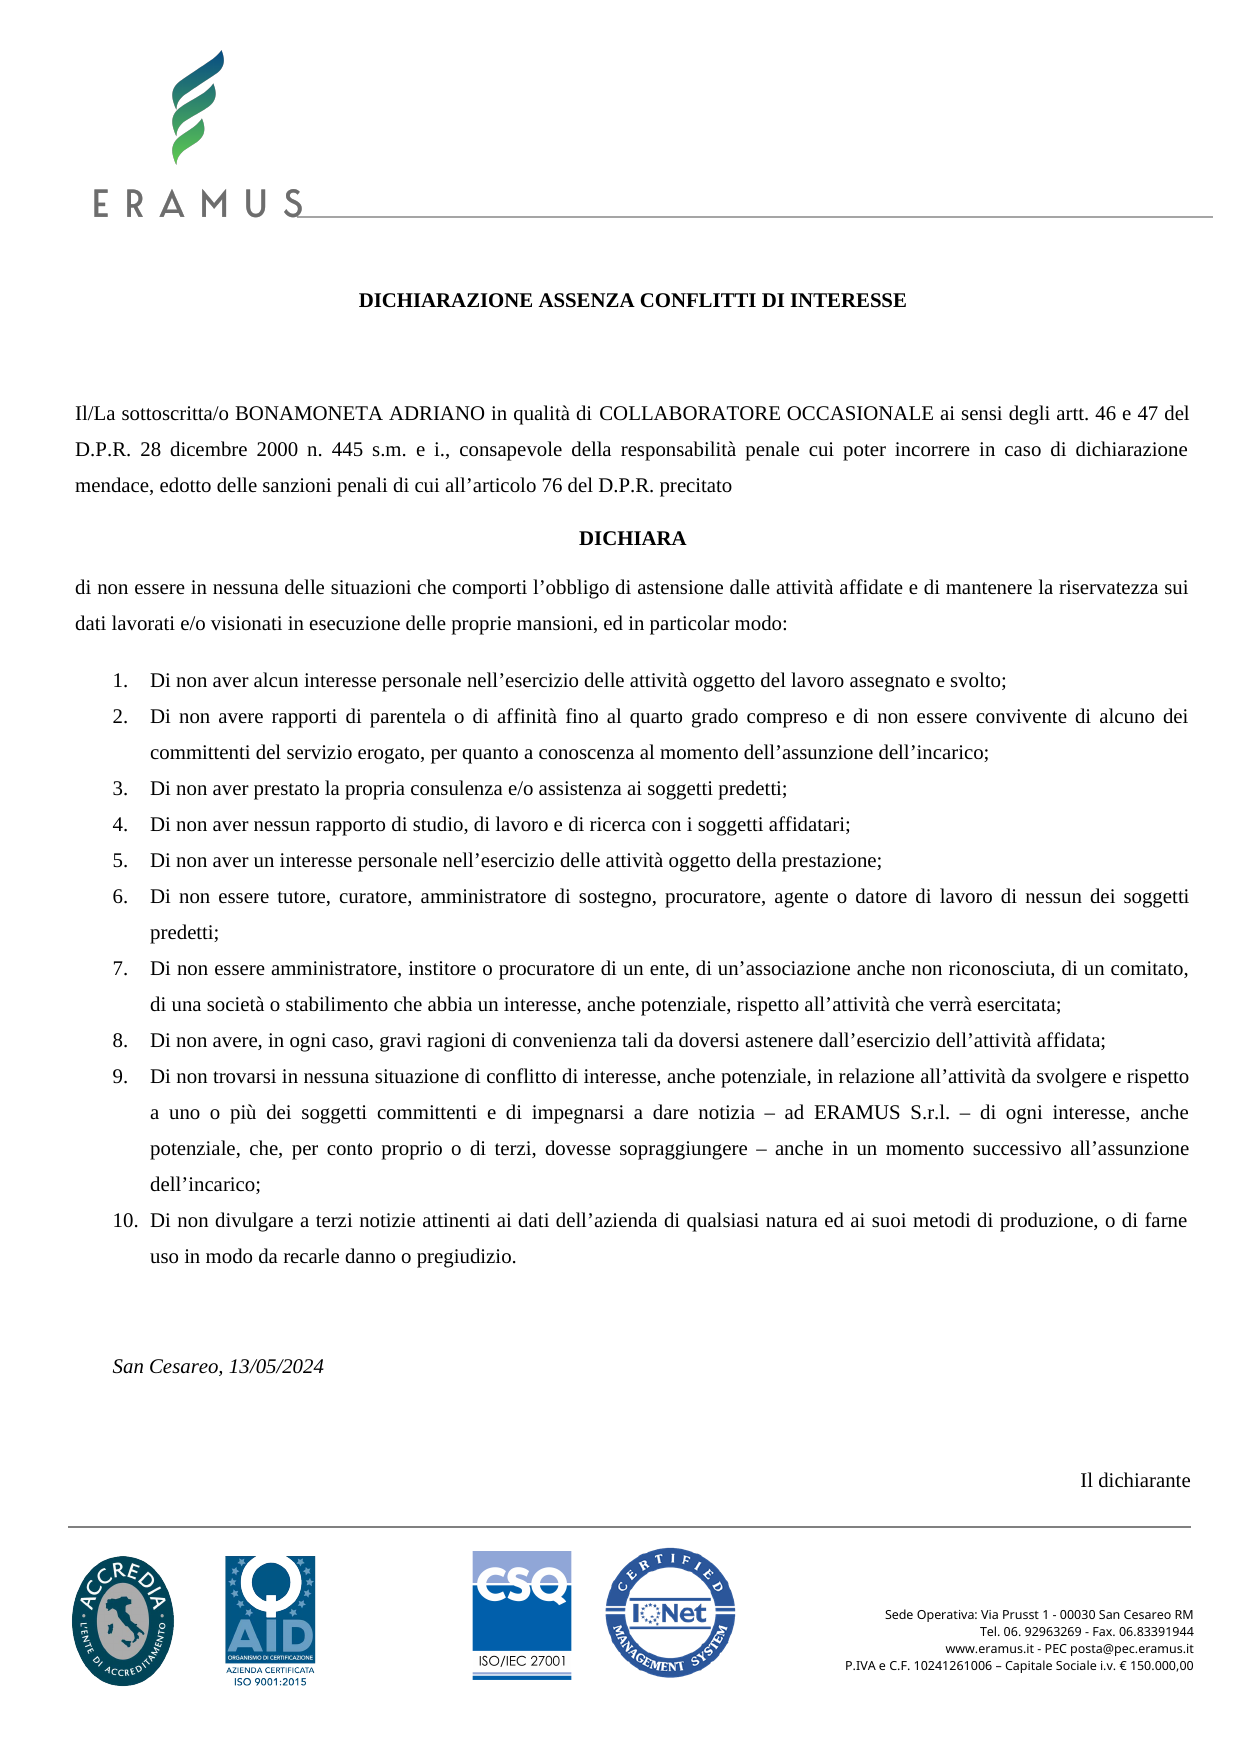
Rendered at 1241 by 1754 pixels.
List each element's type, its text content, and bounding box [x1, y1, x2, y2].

list Di non avere, in ogni caso, gravi ragioni di convenienza tali da doversi astenere dall’esercizio dell’attività affidata; [112, 1028, 1191, 1052]
list Di non divulgare a terzi notizie attinenti ai dati dell’azienda di qualsiasi natura ed ai suoi metodi di produzione, o di farne uso in modo da recarle danno o pregiudizio. [112, 1208, 1191, 1268]
text di non essere in nessuna delle situazioni che comporti l’obbligo di astensione dalle attività affidate e di mantenere la riservatezza sui dati lavorati e/o visionati in esecuzione delle proprie mansioni, ed in particolar modo: [75, 574, 1191, 635]
picture [69, 1549, 320, 1694]
list Di non avere rapporti di parentela o di affinità fino al quarto grado compreso e di non essere convivente di alcuno dei committenti del servizio erogato, per quanto a conoscenza al momento dell’assunzione dell’incarico; [112, 703, 1191, 764]
picture [75, 18, 320, 239]
list Il/La sottoscritta/o BONAMONETA ADRIANO in qualità di COLLABORATORE OCCASIONALE ai sensi degli artt. 46 e 47 del D.P.R. 28 dicembre 2000 n. 445 s.m. e i., consapevole della responsabilità penale cui poter incorrere in caso di dichiarazione mendace, edotto delle sanzioni penali di cui all’articolo 76 del D.P.R. precitato [75, 401, 1191, 497]
text Il dichiarante [112, 1467, 1191, 1492]
list Di non trovarsi in nessuna situazione di conflitto di interesse, anche potenziale, in relazione all’attività da svolgere e rispetto a uno o più dei soggetti committenti e di impegnarsi a dare notizia – ad ERAMUS S.r.l. – di ogni interesse, anche potenziale, che, per conto proprio o di terzi, dovesse sopraggiungere – anche in un momento successivo all’assunzione dell’incarico; [112, 1064, 1191, 1196]
list Di non aver alcun interesse personale nell’esercizio delle attività oggetto del lavoro assegnato e svolto; [112, 667, 1191, 692]
text DICHIARAZIONE ASSENZA CONFLITTI DI INTERESSE [75, 287, 1191, 312]
text DICHIARA [75, 526, 1191, 550]
picture [472, 1551, 572, 1680]
list Di non essere amministratore, institore o procuratore di un ente, di un’associazione anche non riconosciuta, di un comitato, di una società o stabilimento che abbia un interesse, anche potenziale, rispetto all’attività che verrà esercitata; [112, 956, 1191, 1016]
picture [603, 1545, 738, 1680]
list Di non aver un interesse personale nell’esercizio delle attività oggetto della prestazione; [112, 848, 1191, 872]
list Di non essere tutore, curatore, amministratore di sostegno, procuratore, agente o datore di lavoro di nessun dei soggetti predetti; [112, 884, 1191, 944]
text San Cesareo, 13/05/2024 [112, 1354, 1191, 1378]
list Di non aver prestato la propria consulenza e/o assistenza ai soggetti predetti; [112, 776, 1191, 800]
list Di non aver nessun rapporto di studio, di lavoro e di ricerca con i soggetti affidatari; [112, 812, 1191, 836]
